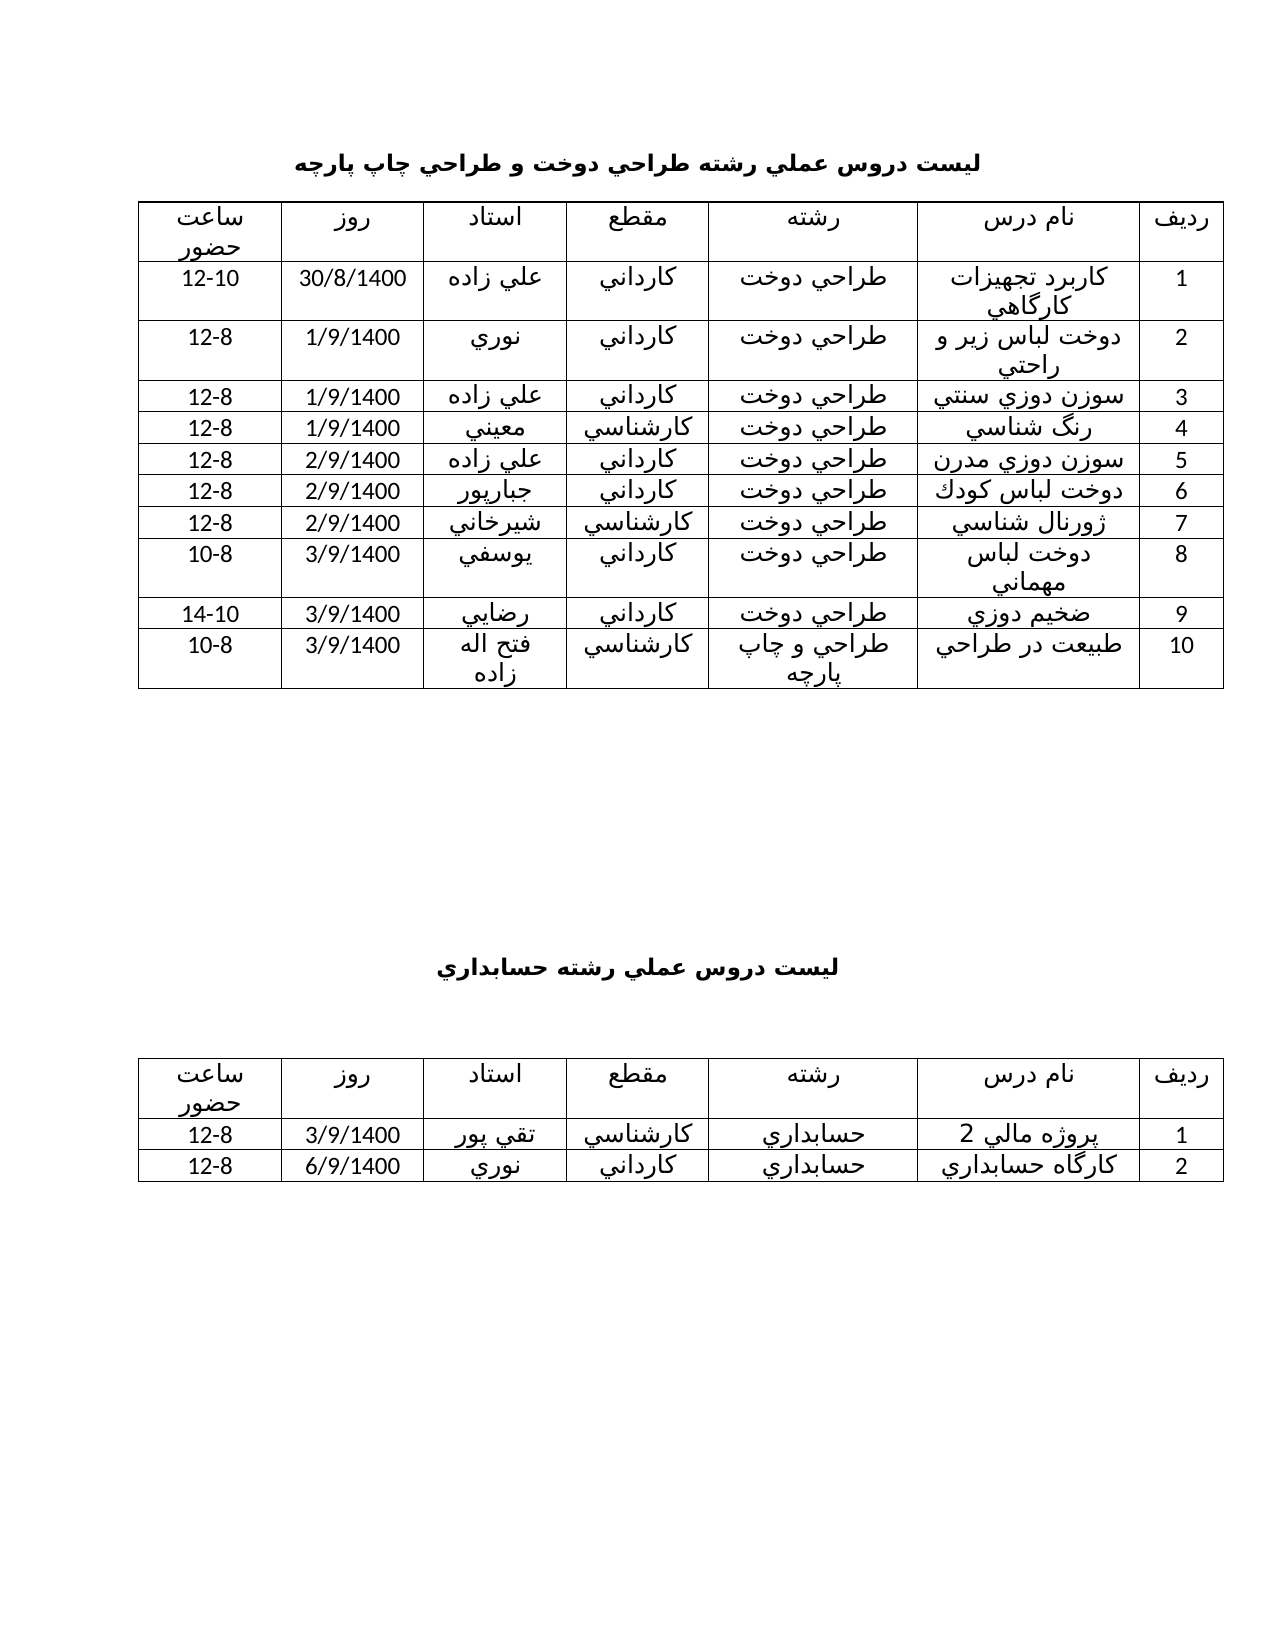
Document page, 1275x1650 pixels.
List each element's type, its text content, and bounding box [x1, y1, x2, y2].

table_cell 12-8 [139, 1150, 281, 1181]
table_cell 12-8 [139, 381, 281, 411]
table_cell علي زاده [424, 262, 566, 320]
table_cell 7 [1140, 507, 1223, 537]
table_cell فتح اله زاده [424, 629, 566, 688]
text ليست دروس عملي رشته حسابداري [150, 954, 1125, 981]
table_cell طراحي دوخت [709, 444, 917, 474]
table_cell 1/9/1400 [282, 412, 423, 443]
table_cell 1/9/1400 [282, 321, 423, 379]
table_cell ضخيم دوزي [918, 598, 1139, 628]
table_cell 9 [1140, 598, 1223, 628]
table_cell 2/9/1400 [282, 507, 423, 537]
table_cell طراحي دوخت [709, 507, 917, 537]
table_cell 3 [1140, 381, 1223, 411]
table_cell 3/9/1400 [282, 629, 423, 688]
text ليست دروس عملي رشته طراحي دوخت و طراحي چاپ پارچه [150, 150, 1125, 177]
table_cell دوخت لباس كودك [918, 475, 1139, 506]
table_cell طبيعت در طراحي [918, 629, 1139, 688]
table_cell كارشناسي [567, 629, 708, 688]
table_cell كارشناسي [567, 1119, 708, 1149]
table_cell 4 [1140, 412, 1223, 443]
table_header روز [282, 1059, 423, 1118]
table_cell كارداني [567, 475, 708, 506]
table_cell تقي پور [424, 1119, 566, 1149]
table_cell علي زاده [424, 381, 566, 411]
table_cell كارداني [567, 381, 708, 411]
table_cell كارداني [567, 598, 708, 628]
table_cell كارداني [567, 321, 708, 379]
table_cell 10-8 [139, 629, 281, 688]
table_cell كارگاه حسابداري [918, 1150, 1139, 1181]
table_cell 1 [1140, 262, 1223, 320]
table_cell 12-10 [139, 262, 281, 320]
table_cell 14-10 [139, 598, 281, 628]
table_cell 8 [1140, 539, 1223, 597]
table_cell 2 [1140, 321, 1223, 379]
table_cell كارداني [567, 262, 708, 320]
table_header رديف [1140, 1059, 1223, 1118]
table_cell 30/8/1400 [282, 262, 423, 320]
table_cell علي زاده [424, 444, 566, 474]
table_cell طراحي دوخت [709, 412, 917, 443]
table_cell 10 [1140, 629, 1223, 688]
table_header ساعت حضور [139, 203, 281, 261]
table_cell 12-8 [139, 507, 281, 537]
table_cell دوخت لباس زير و راحتي [918, 321, 1139, 379]
table_cell نوري [424, 321, 566, 379]
table_cell جبارپور [424, 475, 566, 506]
table_header نام درس [918, 1059, 1139, 1118]
table_cell 2 [1140, 1150, 1223, 1181]
table_header مقطع [567, 1059, 708, 1118]
table_cell 3/9/1400 [282, 539, 423, 597]
table_cell رضايي [424, 598, 566, 628]
table_cell دوخت لباس مهماني [918, 539, 1139, 597]
table_cell حسابداري [709, 1119, 917, 1149]
table_cell سوزن دوزي سنتي [918, 381, 1139, 411]
table_cell طراحي دوخت [709, 475, 917, 506]
table_cell 6 [1140, 475, 1223, 506]
table_cell معيني [424, 412, 566, 443]
table_cell كارداني [567, 539, 708, 597]
table_cell پروژه مالي 2 [918, 1119, 1139, 1149]
table_cell طراحي دوخت [709, 381, 917, 411]
table_cell كارشناسي [567, 412, 708, 443]
table_cell يوسفي [424, 539, 566, 597]
table_cell طراحي دوخت [709, 539, 917, 597]
table_header نام درس [918, 203, 1139, 261]
table_header مقطع [567, 203, 708, 261]
table_header استاد [424, 203, 566, 261]
table_cell 6/9/1400 [282, 1150, 423, 1181]
table_cell 12-8 [139, 321, 281, 379]
table_cell 12-8 [139, 412, 281, 443]
table_cell شيرخاني [424, 507, 566, 537]
table_cell 2/9/1400 [282, 444, 423, 474]
table_cell 2/9/1400 [282, 475, 423, 506]
table_cell كارداني [567, 1150, 708, 1181]
table_cell 10-8 [139, 539, 281, 597]
table_cell كارداني [567, 444, 708, 474]
table_cell 3/9/1400 [282, 598, 423, 628]
table_cell ژورنال شناسي [918, 507, 1139, 537]
table_cell 12-8 [139, 444, 281, 474]
table_header رديف [1140, 203, 1223, 261]
table_header رشته [709, 1059, 917, 1118]
table_header استاد [424, 1059, 566, 1118]
table_cell طراحي دوخت [709, 321, 917, 379]
table_cell طراحي دوخت [709, 598, 917, 628]
table_cell 5 [1140, 444, 1223, 474]
table_cell 1/9/1400 [282, 381, 423, 411]
table_header روز [282, 203, 423, 261]
table_cell 12-8 [139, 1119, 281, 1149]
table_cell 3/9/1400 [282, 1119, 423, 1149]
table_cell كارشناسي [567, 507, 708, 537]
table_cell حسابداري [709, 1150, 917, 1181]
table_cell كاربرد تجهيزات كارگاهي [918, 262, 1139, 320]
table_cell 1 [1140, 1119, 1223, 1149]
table_cell سوزن دوزي مدرن [918, 444, 1139, 474]
table_cell طراحي و چاپ پارچه [709, 629, 917, 688]
table_cell رنگ شناسي [918, 412, 1139, 443]
table_cell نوري [424, 1150, 566, 1181]
table_header ساعت حضور [139, 1059, 281, 1118]
table_cell 12-8 [139, 475, 281, 506]
table_header رشته [709, 203, 917, 261]
table_cell طراحي دوخت [709, 262, 917, 320]
